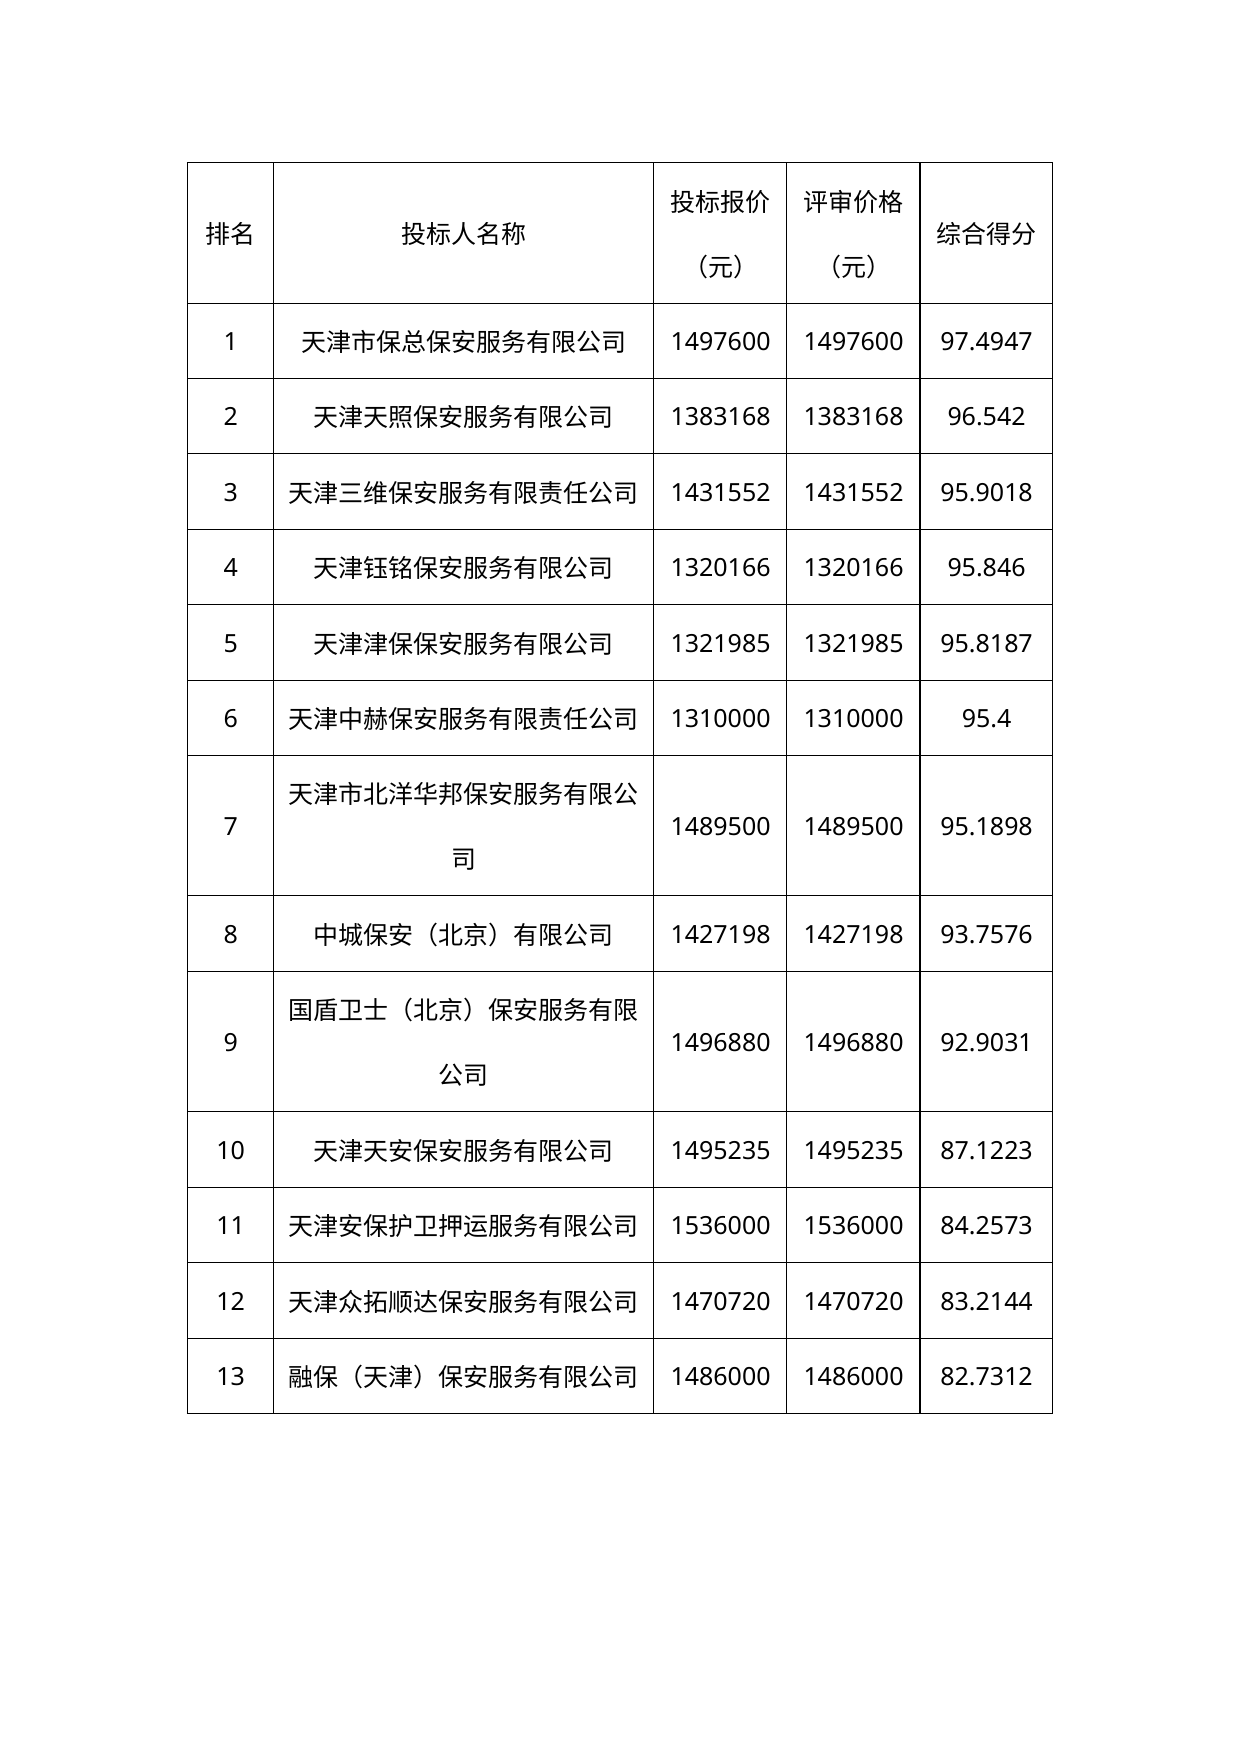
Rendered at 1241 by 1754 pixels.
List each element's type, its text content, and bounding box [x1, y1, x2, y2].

table_cell 95.846 [921, 530, 1052, 604]
table_cell 1496880 [787, 972, 919, 1111]
table_cell 95.4 [921, 681, 1052, 755]
table_header 投标报价（元） [654, 163, 786, 302]
table_cell 1427198 [654, 896, 786, 971]
table_cell 1470720 [654, 1263, 786, 1337]
table_cell 1320166 [787, 530, 919, 604]
table_cell 1427198 [787, 896, 919, 971]
table_cell 1497600 [787, 304, 919, 378]
table_header 综合得分 [921, 163, 1052, 302]
table_cell 5 [188, 605, 273, 679]
table_cell 中城保安（北京）有限公司 [274, 896, 653, 971]
table_cell 6 [188, 681, 273, 755]
table_header 投标人名称 [274, 163, 653, 302]
table_cell 国盾卫士（北京）保安服务有限公司 [274, 972, 653, 1111]
table_header 评审价格（元） [787, 163, 919, 302]
table_cell 1496880 [654, 972, 786, 1111]
table_cell 10 [188, 1112, 273, 1187]
table_cell 天津天照保安服务有限公司 [274, 379, 653, 453]
table_cell 1431552 [654, 454, 786, 529]
table_header 排名 [188, 163, 273, 302]
table_cell 1383168 [787, 379, 919, 453]
table_cell 天津众拓顺达保安服务有限公司 [274, 1263, 653, 1337]
table_cell 92.9031 [921, 972, 1052, 1111]
table_cell 天津安保护卫押运服务有限公司 [274, 1188, 653, 1262]
table_cell 天津三维保安服务有限责任公司 [274, 454, 653, 529]
table_cell 1321985 [787, 605, 919, 679]
table_cell 1 [188, 304, 273, 378]
table_cell 82.7312 [921, 1339, 1052, 1413]
table_cell 3 [188, 454, 273, 529]
table_cell 1320166 [654, 530, 786, 604]
table_cell 1321985 [654, 605, 786, 679]
table_cell 1495235 [654, 1112, 786, 1187]
table_cell 1489500 [787, 756, 919, 895]
table_cell 1486000 [654, 1339, 786, 1413]
table_cell 1536000 [654, 1188, 786, 1262]
table_cell 12 [188, 1263, 273, 1337]
table_cell 97.4947 [921, 304, 1052, 378]
table_cell 11 [188, 1188, 273, 1262]
table_cell 7 [188, 756, 273, 895]
table_cell 天津钰铭保安服务有限公司 [274, 530, 653, 604]
table_cell 天津市北洋华邦保安服务有限公司 [274, 756, 653, 895]
table_cell 1486000 [787, 1339, 919, 1413]
table_cell 95.9018 [921, 454, 1052, 529]
table_cell 95.1898 [921, 756, 1052, 895]
table_cell 1489500 [654, 756, 786, 895]
table_cell 1431552 [787, 454, 919, 529]
table_cell 1310000 [654, 681, 786, 755]
table_cell 1536000 [787, 1188, 919, 1262]
table_cell 9 [188, 972, 273, 1111]
table_cell 融保（天津）保安服务有限公司 [274, 1339, 653, 1413]
table_cell 2 [188, 379, 273, 453]
table_cell 95.8187 [921, 605, 1052, 679]
table_cell 1383168 [654, 379, 786, 453]
table_cell 8 [188, 896, 273, 971]
table_cell 84.2573 [921, 1188, 1052, 1262]
table_cell 83.2144 [921, 1263, 1052, 1337]
table_cell 93.7576 [921, 896, 1052, 971]
table_cell 1310000 [787, 681, 919, 755]
table_cell 13 [188, 1339, 273, 1413]
table_cell 96.542 [921, 379, 1052, 453]
table_cell 天津津保保安服务有限公司 [274, 605, 653, 679]
table_cell 87.1223 [921, 1112, 1052, 1187]
table_cell 天津市保总保安服务有限公司 [274, 304, 653, 378]
table_cell 4 [188, 530, 273, 604]
table_cell 1495235 [787, 1112, 919, 1187]
table_cell 天津天安保安服务有限公司 [274, 1112, 653, 1187]
table_cell 1497600 [654, 304, 786, 378]
table_cell 1470720 [787, 1263, 919, 1337]
table_cell 天津中赫保安服务有限责任公司 [274, 681, 653, 755]
